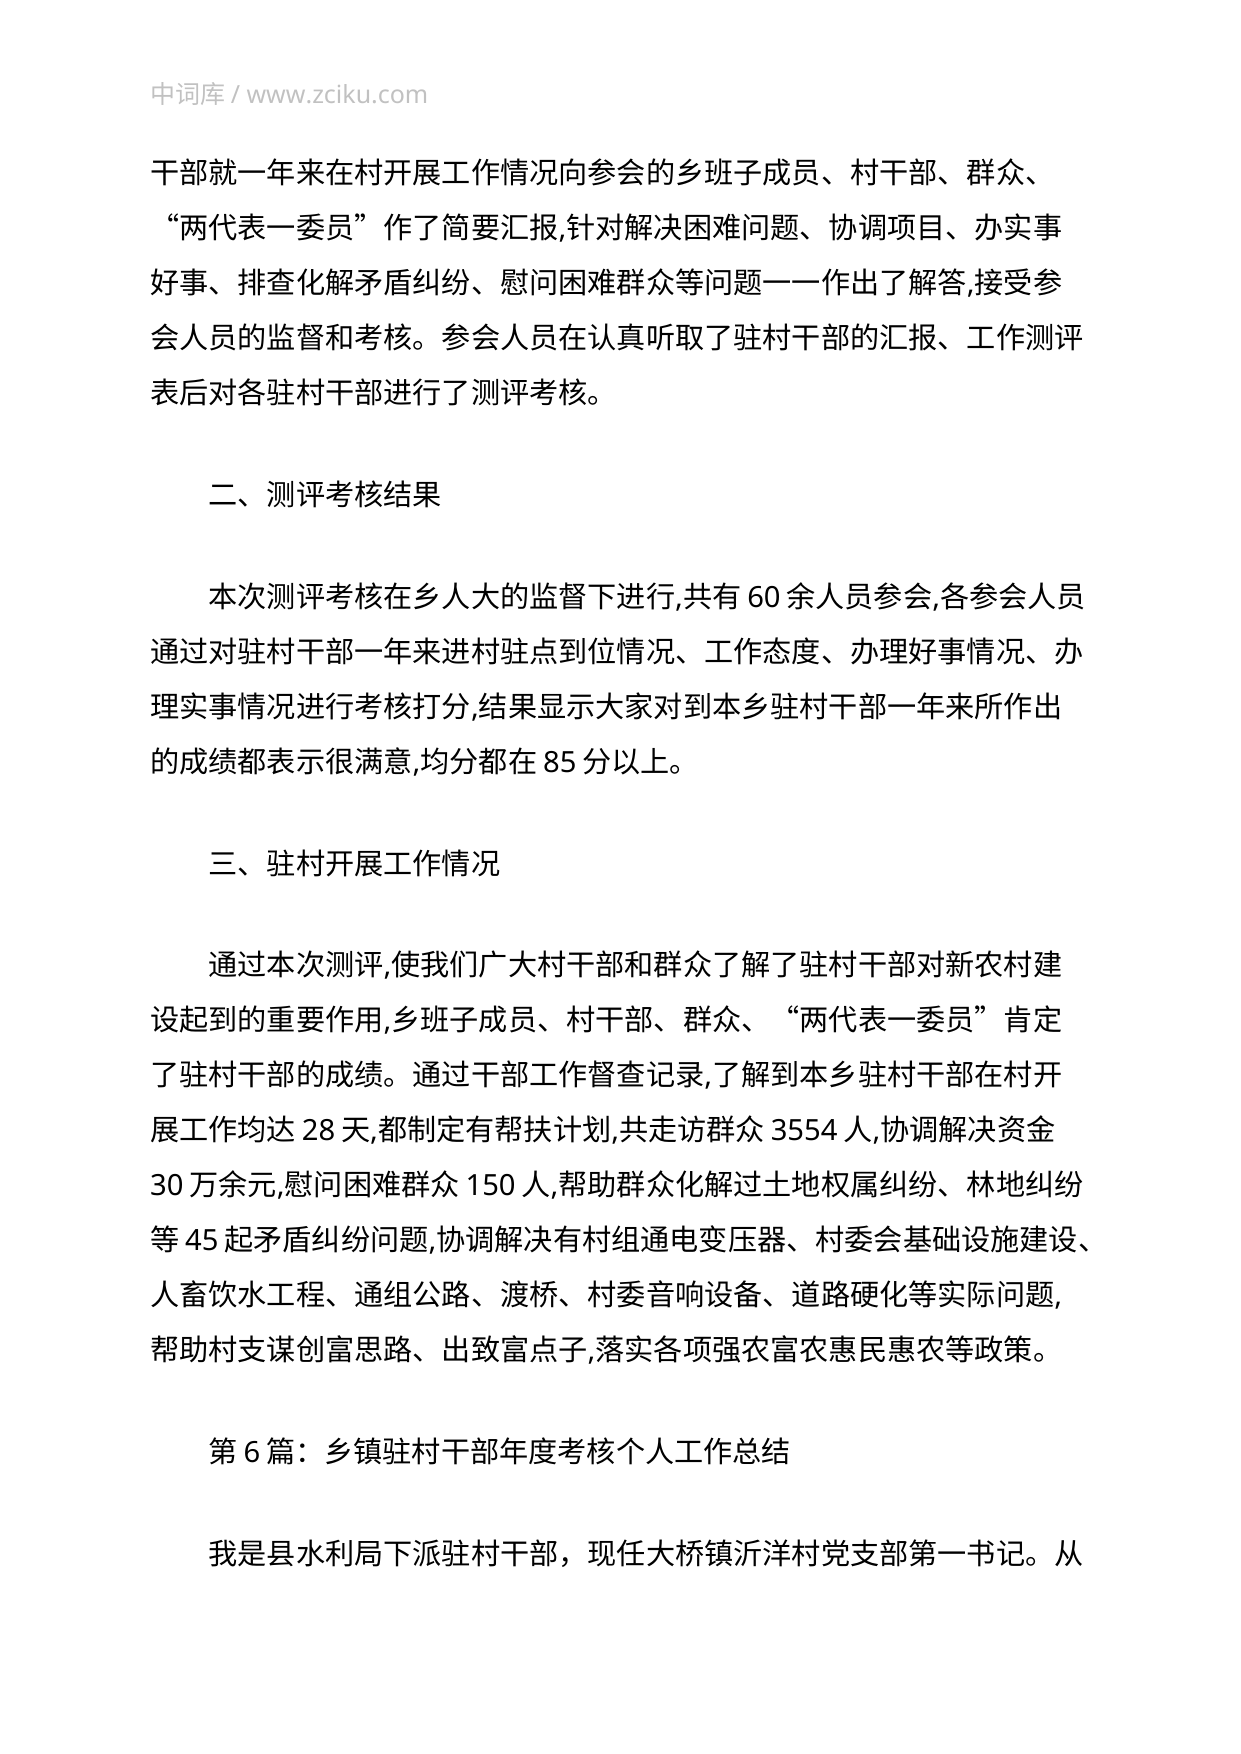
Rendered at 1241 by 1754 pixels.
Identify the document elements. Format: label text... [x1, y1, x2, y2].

text 三、驻村开展工作情况 [150, 840, 1090, 882]
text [150, 1531, 1090, 1573]
text 通过本次测评,使我们广大村干部和群众了解了驻村干部对新农村建设起到的重要作用,乡班子成员、村干部、群众、“两代表一委员”肯定了驻村干部的成绩。通过干部工作督查记录,了解到本乡驻村干部在村开展工作均达28天,都制定有帮扶计划,共走访群众3554人,协调解决资金30万余元,慰问困难群众150人,帮助群众化解过土地权属纠纷、林地纠纷等45起矛盾纠纷问题,协调解决有村组通电变压器、村委会基础设施建设、人畜饮水工程、通组公路、渡桥、村委音响设备、道路硬化等实际问题,帮助村支谋创富思路、出致富点子,落实各项强农富农惠民惠农等政策。 [150, 942, 1090, 1369]
text 二、测评考核结果 [150, 472, 1090, 514]
text 第6篇：乡镇驻村干部年度考核个人工作总结 [150, 1429, 1090, 1471]
text 本次测评考核在乡人大的监督下进行,共有60余人员参会,各参会人员通过对驻村干部一年来进村驻点到位情况、工作态度、办理好事情况、办理实事情况进行考核打分,结果显示大家对到本乡驻村干部一年来所作出的成绩都表示很满意,均分都在85分以上。 [150, 573, 1090, 781]
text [150, 150, 1090, 412]
